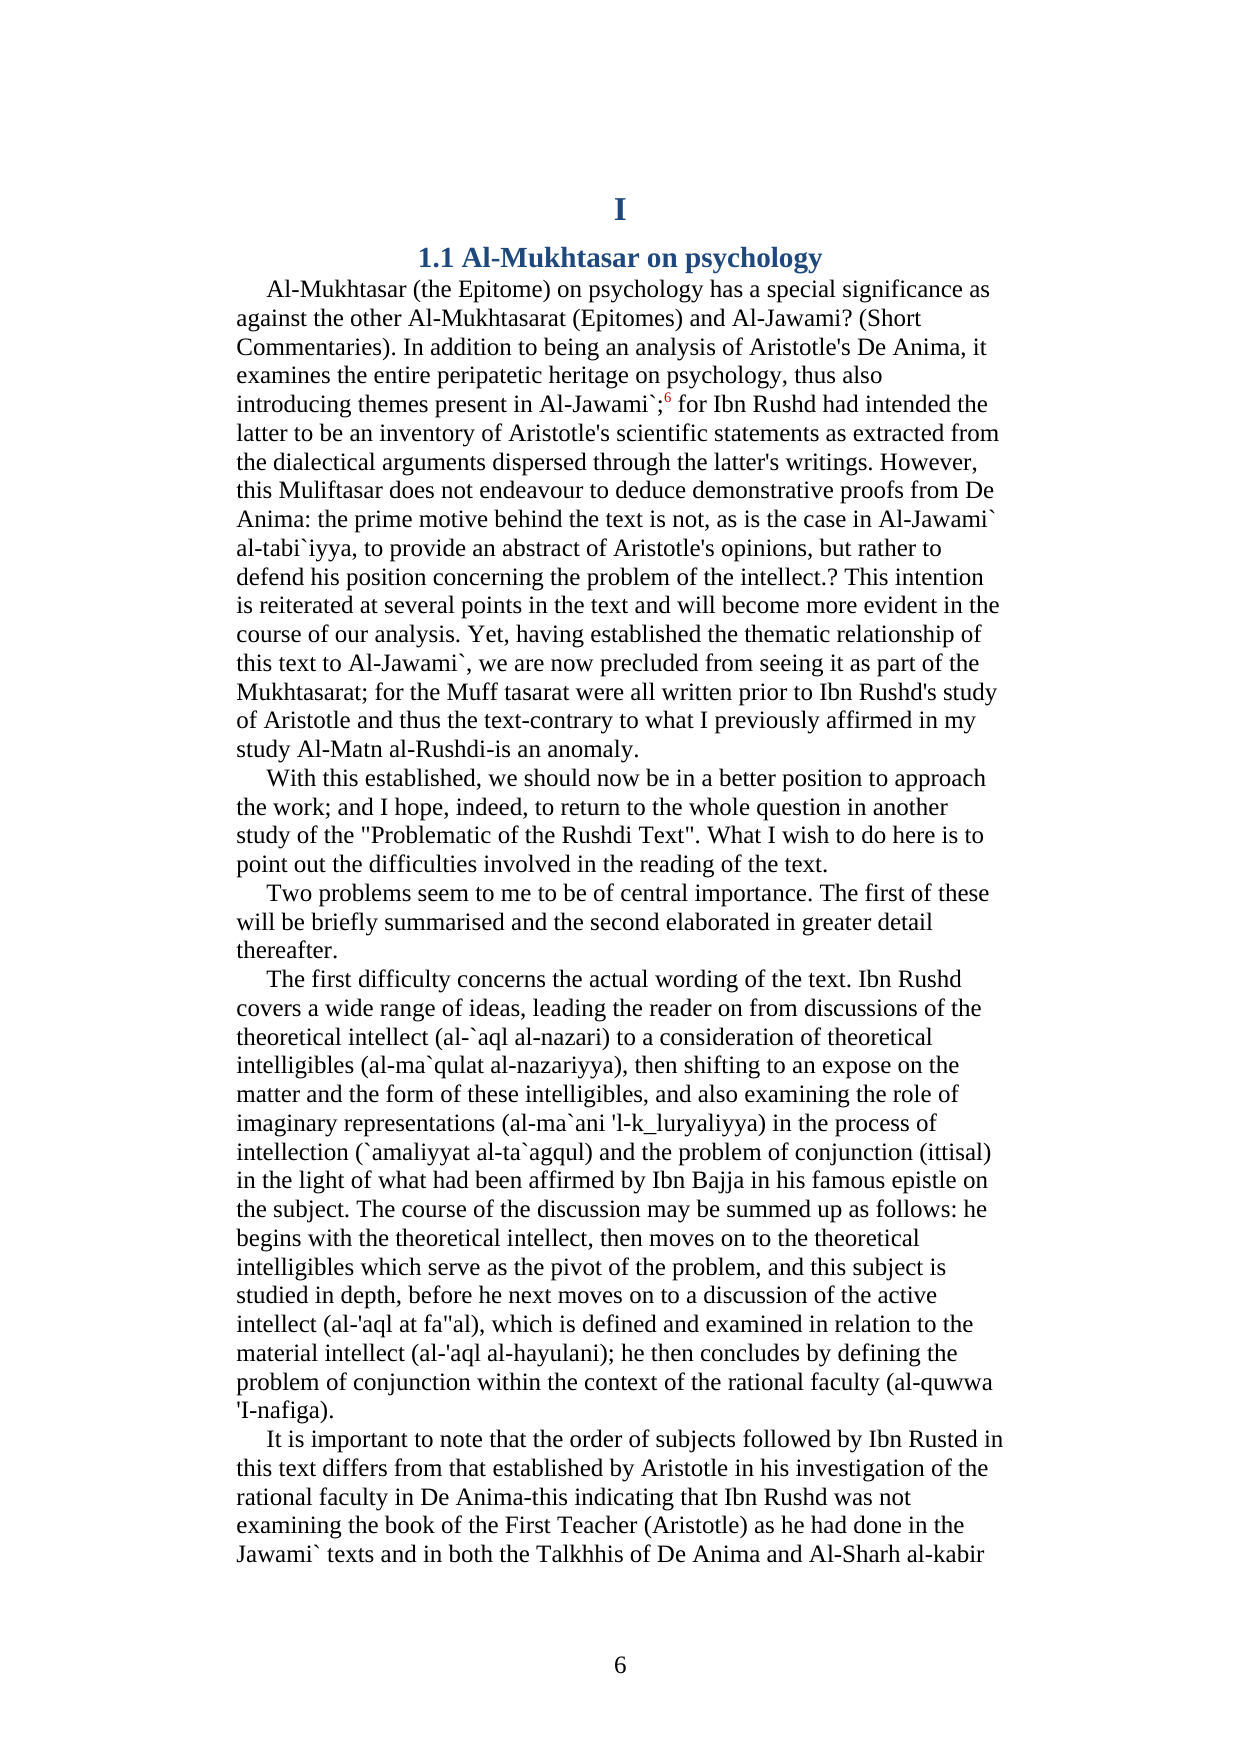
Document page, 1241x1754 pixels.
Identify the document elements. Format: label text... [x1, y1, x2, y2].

text With this established, we should now be in a better position to approach the work; and I hope, indeed, to return to the whole question in another study of the "Problematic of the Rushdi Text". What I wish to do here is to point out the difficulties involved in the reading of the text. [236, 763, 1004, 878]
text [236, 1424, 1004, 1568]
text Two problems seem to me to be of central importance. The first of these will be briefly summarised and the second elaborated in greater detail thereafter. [236, 878, 1004, 964]
text Al-Mukhtasar (the Epitome) on psychology has a special significance as against the other Al-Mukhtasarat (Epitomes) and Al-Jawami? (Short Commentaries). In addition to being an analysis of Aristotle's De Anima, it examines the entire peripatetic heritage on psychology, thus also introducing themes present in Al-Jawami`;6 for Ibn Rushd had intended the latter to be an inventory of Aristotle's scientific statements as extracted from the dialectical arguments dispersed through the latter's writings. However, this Muliftasar does not endeavour to deduce demonstrative proofs from De Anima: the prime motive behind the text is not, as is the case in Al-Jawami` al-tabi`iyya, to provide an abstract of Aristotle's opinions, but rather to defend his position concerning the problem of the intellect.? This intention is reiterated at several points in the text and will become more evident in the course of our analysis. Yet, having established the thematic relationship of this text to Al-Jawami`, we are now precluded from seeing it as part of the Mukhtasarat; for the Muff tasarat were all written prior to Ibn Rushd's study of Aristotle and thus the text-contrary to what I previously affirmed in my study Al-Matn al-Rushdi-is an anomaly. [236, 274, 1004, 763]
text The first difficulty concerns the actual wording of the text. Ibn Rushd covers a wide range of ideas, leading the reader on from discussions of the theoretical intellect (al-`aql al-nazari) to a consideration of theoretical intelligibles (al-ma`qulat al-nazariyya), then shifting to an expose on the matter and the form of these intelligibles, and also examining the role of imaginary representations (al-ma`ani 'l-k_luryaliyya) in the process of intellection (`amaliyyat al-ta`agqul) and the problem of conjunction (ittisal) in the light of what had been affirmed by Ibn Bajja in his famous epistle on the subject. The course of the discussion may be summed up as follows: he begins with the theoretical intellect, then moves on to the theoretical intelligibles which serve as the pivot of the problem, and this subject is studied in depth, before he next moves on to a discussion of the active intellect (al-'aql at fa"al), which is defined and examined in relation to the material intellect (al-'aql al-hayulani); he then concludes by defining the problem of conjunction within the context of the rational faculty (al-quwwa 'I-nafiga). [236, 964, 1004, 1424]
subtitle I [236, 190, 1004, 228]
subtitle 1.1 Al-Mukhtasar on psychology [236, 241, 1004, 274]
